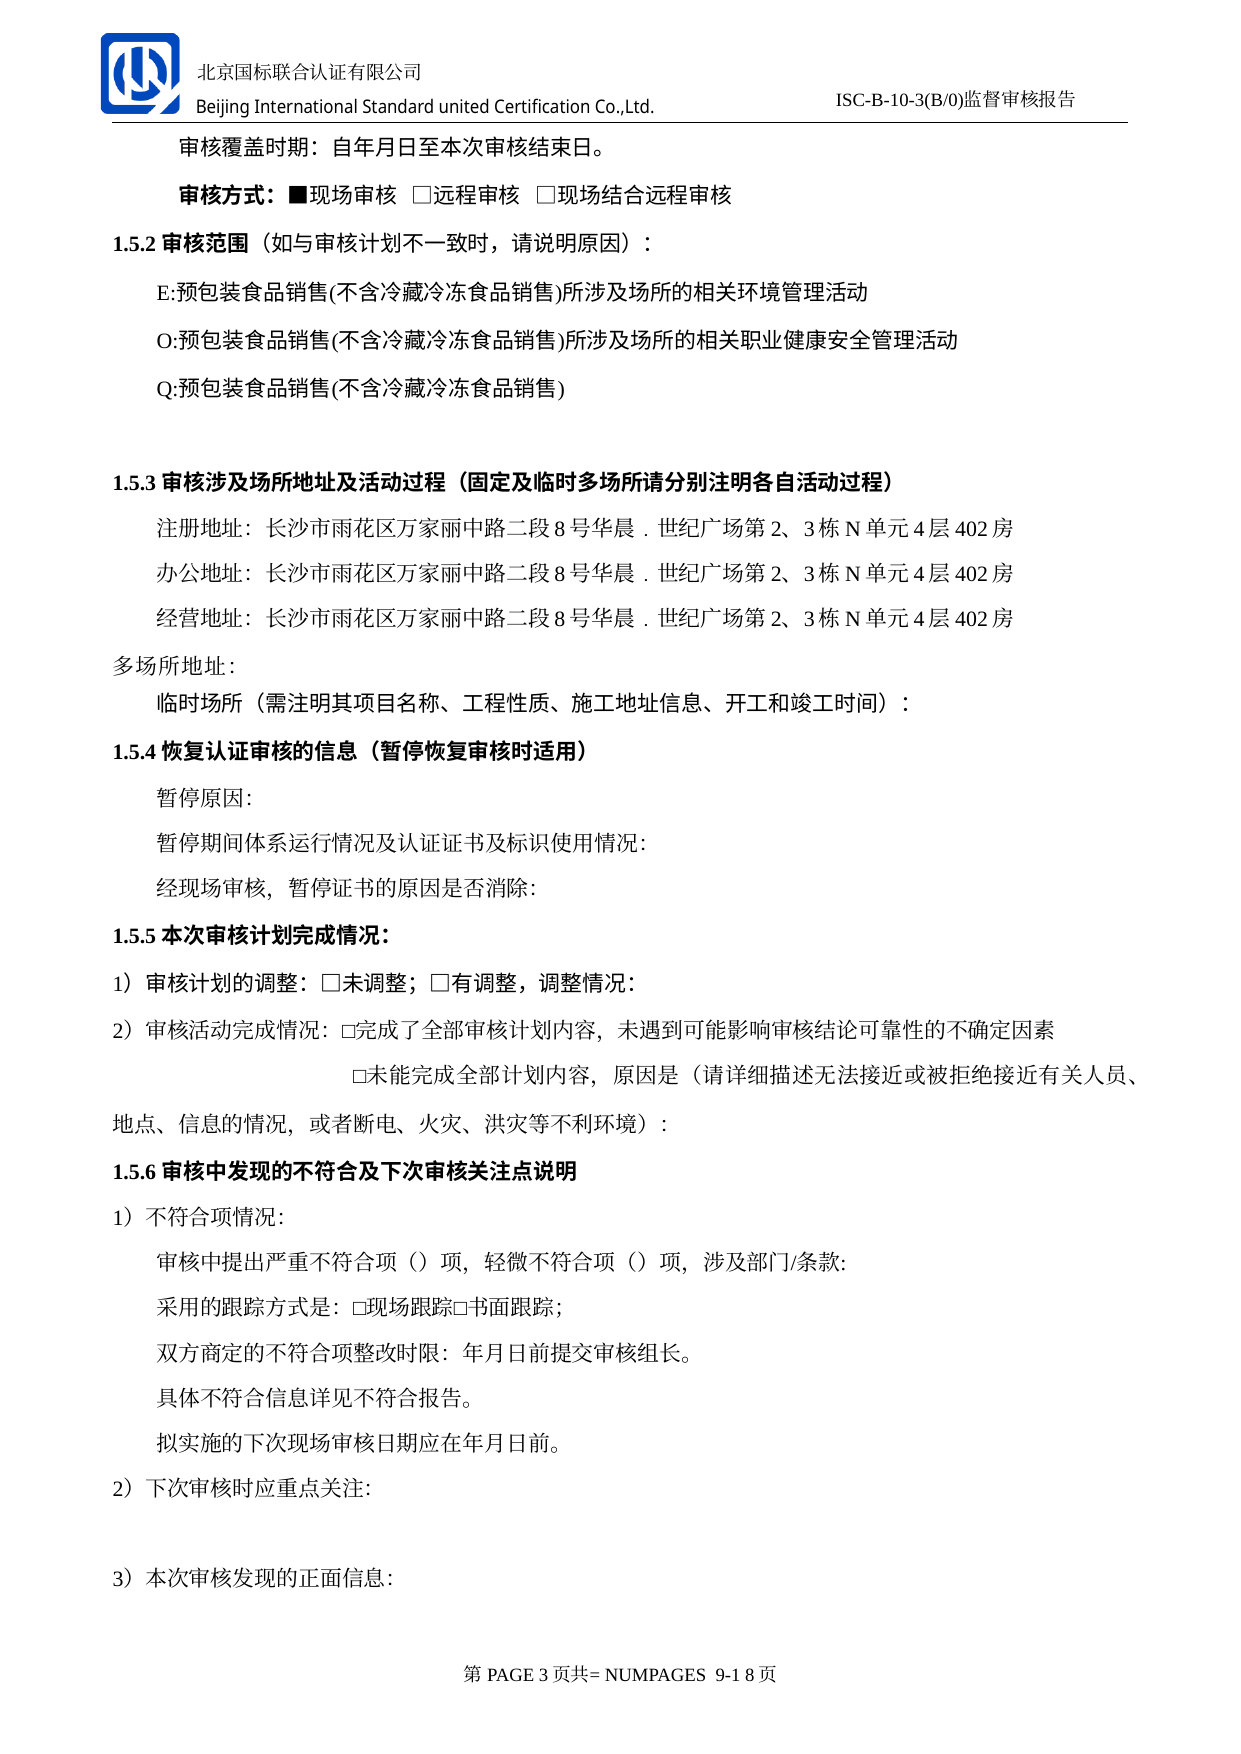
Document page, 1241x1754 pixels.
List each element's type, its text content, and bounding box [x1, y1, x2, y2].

text 临时场所（需注明其项目名称、工程性质、施工地址信息、开工和竣工时间）： [112, 686, 1128, 718]
text 1.5.4 恢复认证审核的信息（暂停恢复审核时适用） [112, 734, 1128, 766]
text 多场所地址： [112, 651, 1128, 683]
text 暂停原因： [157, 782, 1128, 815]
text □未能完成全部计划内容，原因是（请详细描述无法接近或被拒绝接近有关人员、地点、信息的情况，或者断电、火灾、洪灾等不利环境）： [112, 1059, 1128, 1141]
text 审核中提出严重不符合项（）项，轻微不符合项（）项，涉及部门/条款: [112, 1247, 1128, 1279]
text 注册地址：长沙市雨花区万家丽中路二段8号华晨﹒世纪广场第2、3栋N单元4层402房 [112, 513, 1128, 545]
text 1.5.5 本次审核计划完成情况： [112, 918, 1128, 950]
text 2）下次审核时应重点关注： [112, 1472, 1128, 1505]
text 采用的跟踪方式是：□现场跟踪□书面跟踪； [112, 1292, 1128, 1324]
text 双方商定的不符合项整改时限：年月日前提交审核组长。 [156, 1337, 1128, 1369]
text 2）审核活动完成情况：□完成了全部审核计划内容，未遇到可能影响审核结论可靠性的不确定因素 [112, 1014, 1128, 1047]
text Q:预包装食品销售(不含冷藏冷冻食品销售) [112, 371, 1128, 403]
text 1.5.3 审核涉及场所地址及活动过程（固定及临时多场所请分别注明各自活动过程） [112, 464, 1128, 497]
picture [100, 33, 180, 114]
text E:预包装食品销售(不含冷藏冷冻食品销售)所涉及场所的相关环境管理活动 [112, 274, 1128, 307]
text 3）本次审核发现的正面信息： [112, 1562, 1128, 1595]
text 具体不符合信息详见不符合报告。 [156, 1382, 1128, 1414]
text 1）不符合项情况： [112, 1202, 1128, 1234]
text 暂停期间体系运行情况及认证证书及标识使用情况： [157, 827, 1128, 860]
text 拟实施的下次现场审核日期应在年月日前。 [112, 1427, 1128, 1459]
text 1）审核计划的调整：□未调整；□有调整，调整情况： [112, 966, 1128, 998]
text 1.5.2 审核范围（如与审核计划不一致时，请说明原因）： [112, 226, 1128, 258]
text 1.5.6 审核中发现的不符合及下次审核关注点说明 [112, 1153, 1128, 1186]
text O:预包装食品销售(不含冷藏冷冻食品销售)所涉及场所的相关职业健康安全管理活动 [112, 322, 1128, 355]
text 办公地址：长沙市雨花区万家丽中路二段8号华晨﹒世纪广场第2、3栋N单元4层402房 [112, 558, 1128, 590]
text 审核覆盖时期：自年月日至本次审核结束日。 [112, 129, 1128, 162]
text 审核方式：■现场审核 □远程审核 □现场结合远程审核 [112, 177, 1128, 210]
text 经营地址：长沙市雨花区万家丽中路二段8号华晨﹒世纪广场第2、3栋N单元4层402房 [112, 603, 1128, 635]
text 经现场审核，暂停证书的原因是否消除： [157, 872, 1128, 905]
